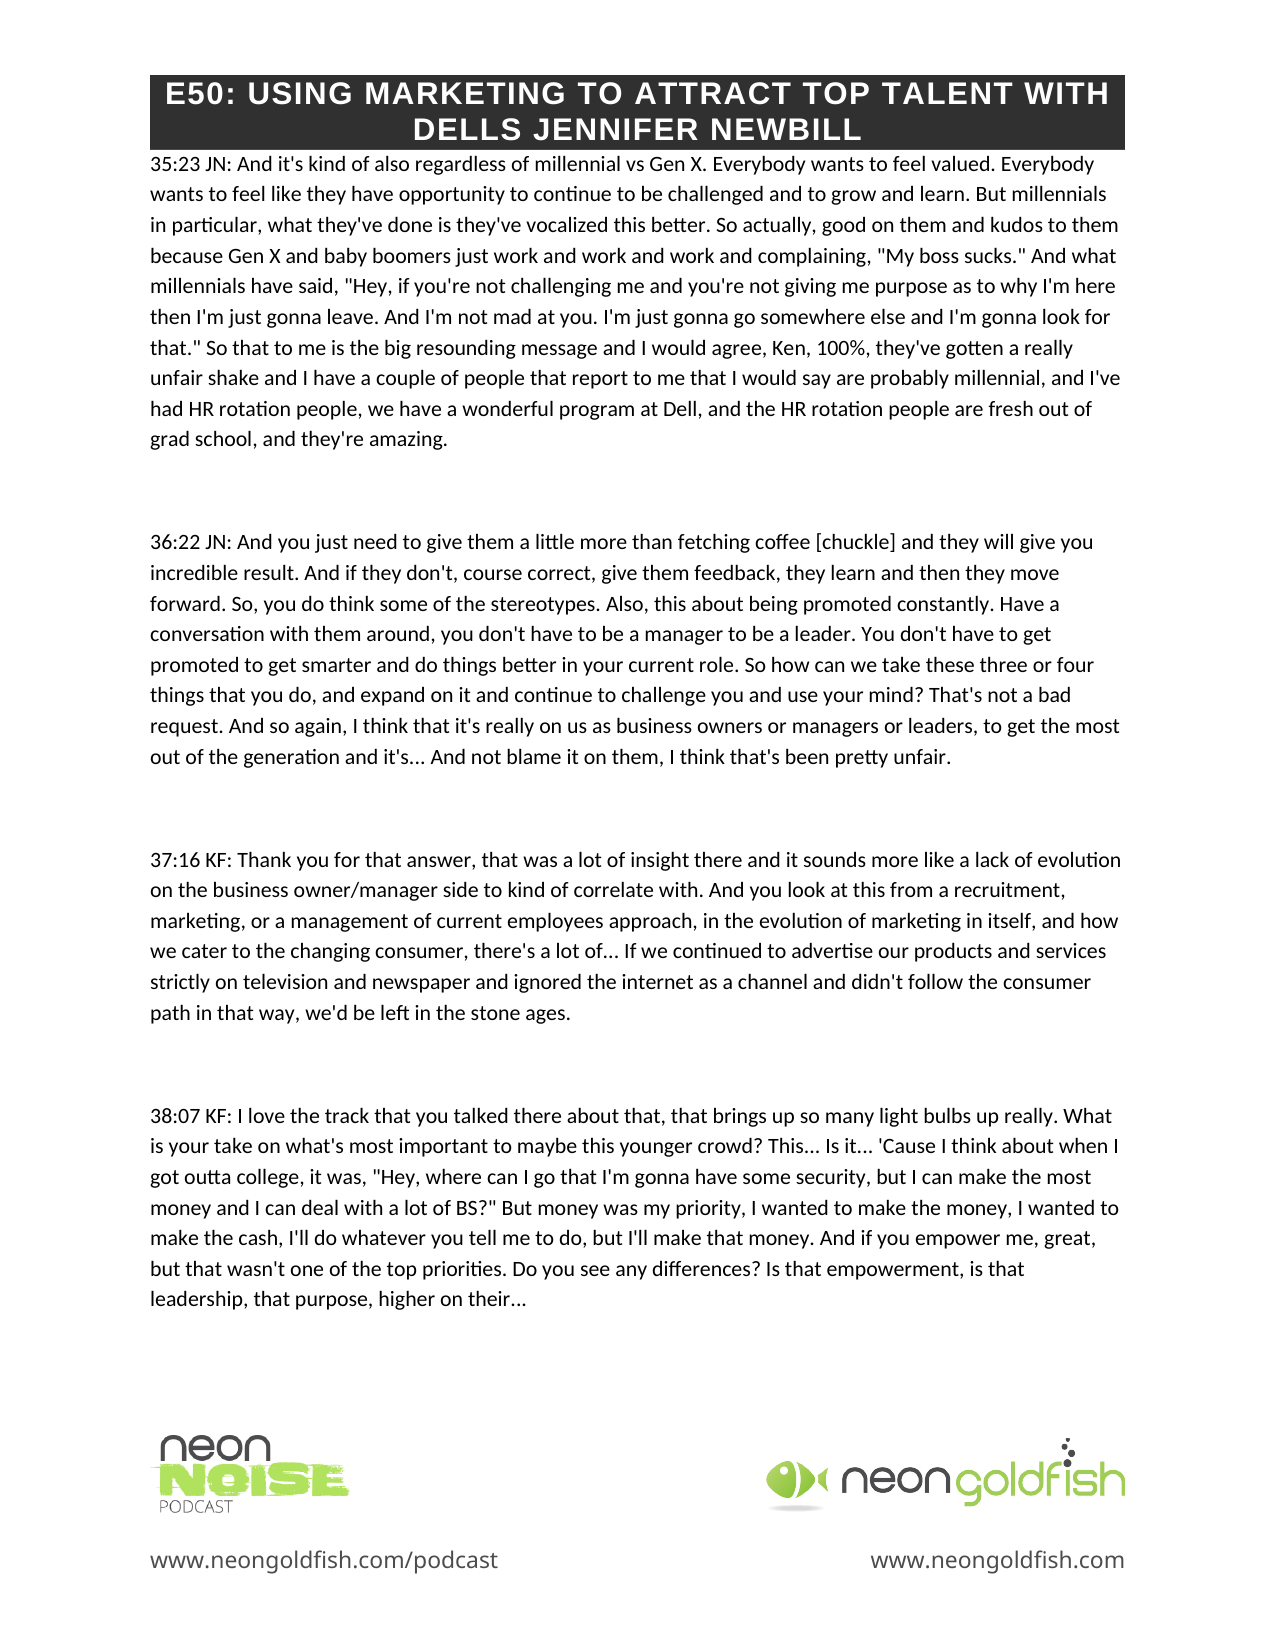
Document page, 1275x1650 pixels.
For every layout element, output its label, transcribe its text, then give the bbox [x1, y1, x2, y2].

text 37:16 KF: Thank you for that answer, that was a lot of insight there and it sounds more like a lack of evolution on the business owner/manager side to kind of correlate with. And you look at this from a recruitment, marketing, or a management of current employees approach, in the evolution of marketing in itself, and how we cater to the changing consumer, there's a lot of... If we continued to advertise our products and services strictly on television and newspaper and ignored the internet as a channel and didn't follow the consumer path in that way, we'd be left in the stone ages. [150, 846, 1125, 1026]
text 36:22 JN: And you just need to give them a little more than fetching coffee [chuckle] and they will give you incredible result. And if they don't, course correct, give them feedback, they learn and then they move forward. So, you do think some of the stereotypes. Also, this about being promoted constantly. Have a conversation with them around, you don't have to be a manager to be a leader. You don't have to get promoted to get smarter and do things better in your current role. So how can we take these three or four things that you do, and expand on it and continue to challenge you and use your mind? That's not a bad request. And so again, I think that it's really on us as business owners or managers or leaders, to get the most out of the generation and it's... And not blame it on them, I think that's been pretty unfair. [150, 528, 1125, 769]
text 35:23 JN: And it's kind of also regardless of millennial vs Gen X. Everybody wants to feel valued. Everybody wants to feel like they have opportunity to continue to be challenged and to grow and learn. But millennials in particular, what they've done is they've vocalized this better. So actually, good on them and kudos to them because Gen X and baby boomers just work and work and work and complaining, "My boss sucks." And what millennials have said, "Hey, if you're not challenging me and you're not giving me purpose as to why I'm here then I'm just gonna leave. And I'm not mad at you. I'm just gonna go somewhere else and I'm gonna look for that." So that to me is the big resounding message and I would agree, Ken, 100%, they've gotten a really unfair shake and I have a couple of people that report to me that I would say are probably millennial, and I've had HR rotation people, we have a wonderful program at Dell, and the HR rotation people are fresh out of grad school, and they're amazing. [150, 150, 1125, 452]
text 38:07 KF: I love the track that you talked there about that, that brings up so many light bulbs up really. What is your take on what's most important to maybe this younger crowd? This... Is it... 'Cause I think about when I got outta college, it was, "Hey, where can I go that I'm gonna have some security, but I can make the most money and I can deal with a lot of BS?" But money was my priority, I wanted to make the money, I wanted to make the cash, I'll do whatever you tell me to do, but I'll make that money. And if you empower me, great, but that wasn't one of the top priorities. Do you see any differences? Is that empowerment, is that leadership, that purpose, higher on their... [150, 1102, 1125, 1312]
picture [150, 1431, 350, 1513]
picture [765, 1438, 1125, 1513]
